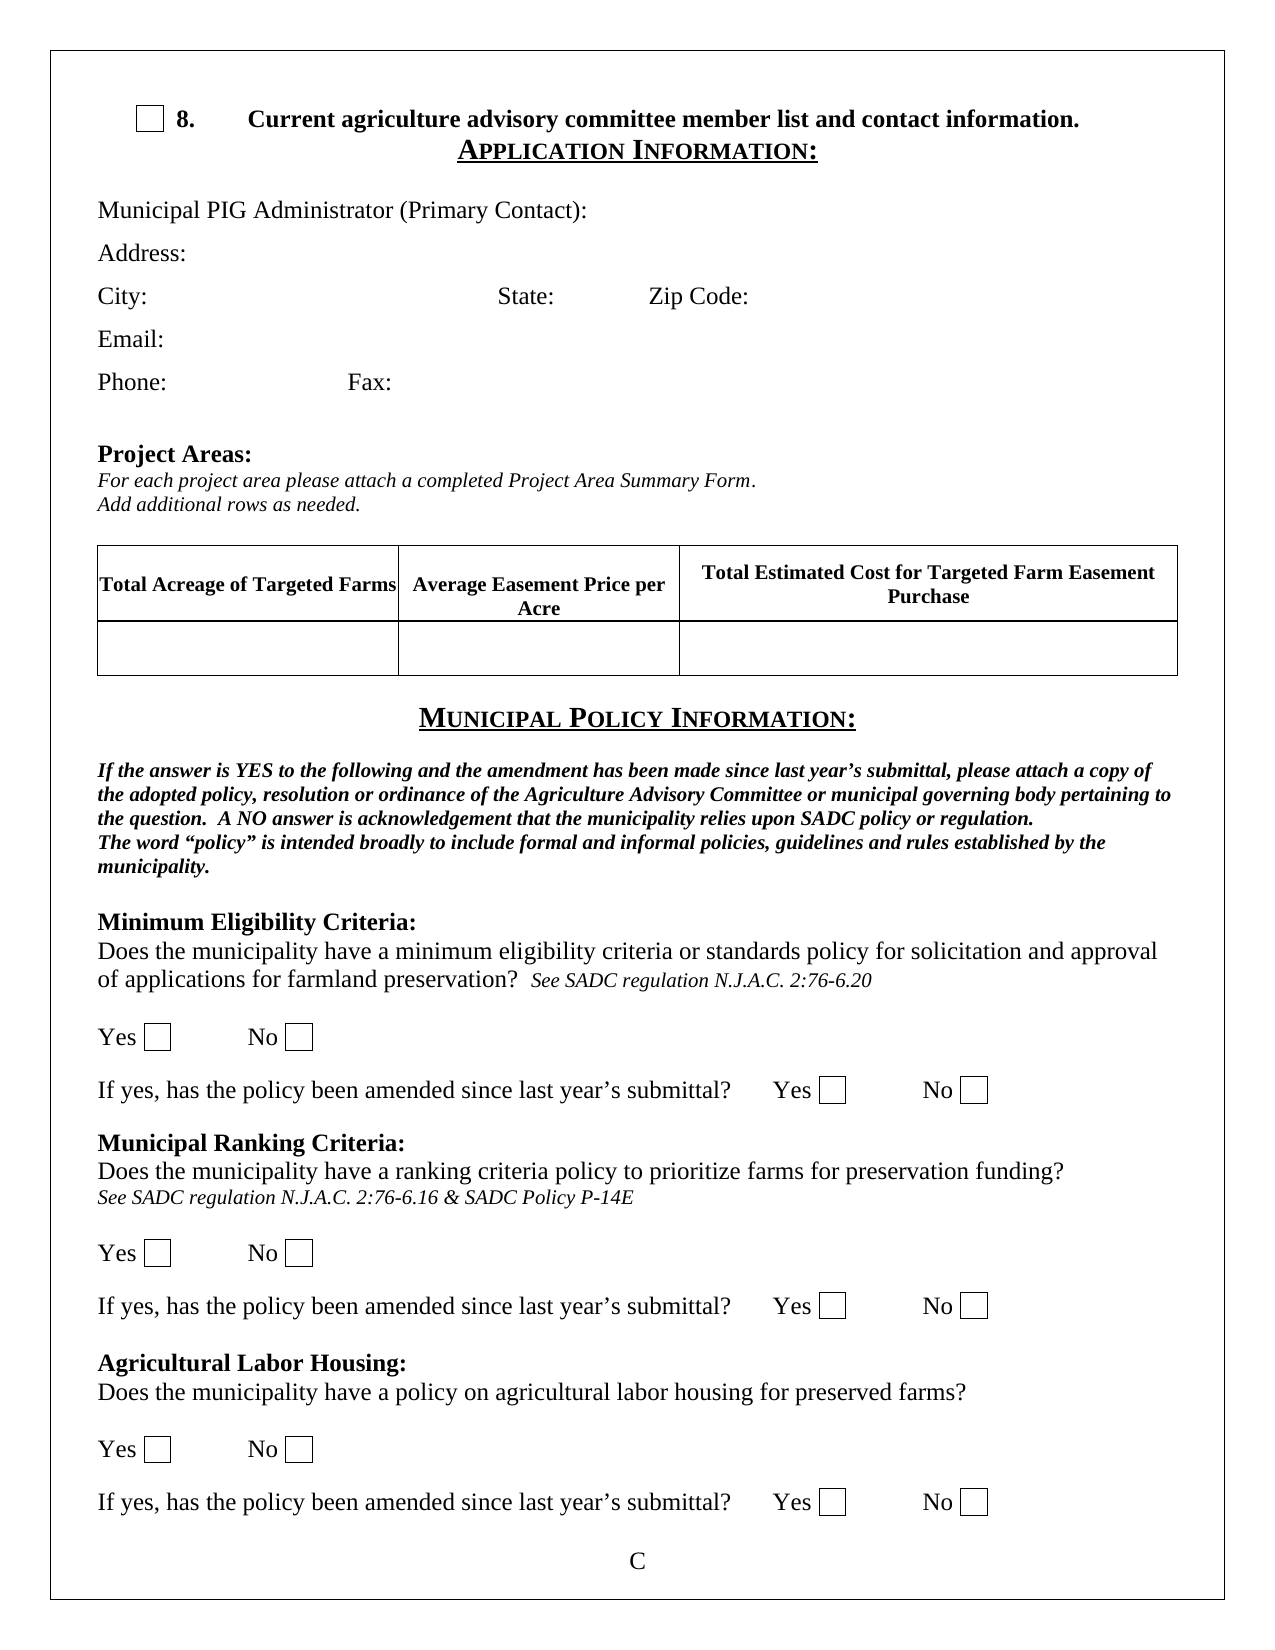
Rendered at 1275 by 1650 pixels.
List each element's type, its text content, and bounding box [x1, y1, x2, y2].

text Minimum Eligibility Criteria: [97, 907, 1177, 936]
subtitle Application Information: [97, 132, 1177, 166]
text Municipal PIG Administrator (Primary Contact): [97, 195, 1177, 223]
text Municipal Ranking Criteria: [97, 1128, 1177, 1156]
text Yes No [97, 1022, 1177, 1051]
text Project Areas: [97, 439, 1177, 468]
text City: State: Zip Code: [97, 281, 1177, 310]
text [97, 1487, 1177, 1516]
text Add additional rows as needed. [97, 492, 1177, 516]
text Does the municipality have a policy on agricultural labor housing for preserved farms? [97, 1377, 1177, 1406]
text Yes No [97, 1238, 1177, 1267]
table_cell [680, 622, 1177, 675]
text Address: [97, 238, 1177, 267]
text If yes, has the policy been amended since last year’s submittal? Yes No [97, 1291, 1177, 1319]
text Yes No [97, 1434, 1177, 1463]
text Does the municipality have a minimum eligibility criteria or standards policy for solicitation and approval of applications for farmland preservation? See SADC regulation N.J.A.C. 2:76-6.20 [97, 936, 1177, 993]
table_header Total Estimated Cost for Targeted Farm Easement Purchase [680, 546, 1177, 620]
table_cell [399, 622, 679, 675]
text Agricultural Labor Housing: [97, 1348, 1177, 1377]
text Does the municipality have a ranking criteria policy to prioritize farms for preservation funding? [97, 1156, 1177, 1185]
table_header Average Easement Price per Acre [399, 546, 679, 620]
text 8. Current agriculture advisory committee member list and contact information. [135, 104, 1177, 132]
text The word “policy” is intended broadly to include formal and informal policies, guidelines and rules established by the municipality. [97, 830, 1177, 878]
text See SADC regulation N.J.A.C. 2:76-6.16 & SADC Policy P-14E [97, 1185, 1177, 1209]
text For each project area please attach a completed Project Area Summary Form. [97, 468, 1177, 492]
table_cell [98, 622, 398, 675]
text Email: [97, 324, 1177, 353]
table_header Total Acreage of Targeted Farms [98, 546, 398, 620]
subtitle Municipal Policy Information: [97, 700, 1177, 734]
text If the answer is YES to the following and the amendment has been made since last year’s submittal, please attach a copy of the adopted policy, resolution or ordinance of the Agriculture Advisory Committee or municipal governing body pertaining to the question. A NO answer is acknowledgement that the municipality relies upon SADC policy or regulation. [97, 758, 1177, 830]
text Phone: Fax: [97, 367, 1177, 396]
text If yes, has the policy been amended since last year’s submittal? Yes No [97, 1075, 1177, 1104]
